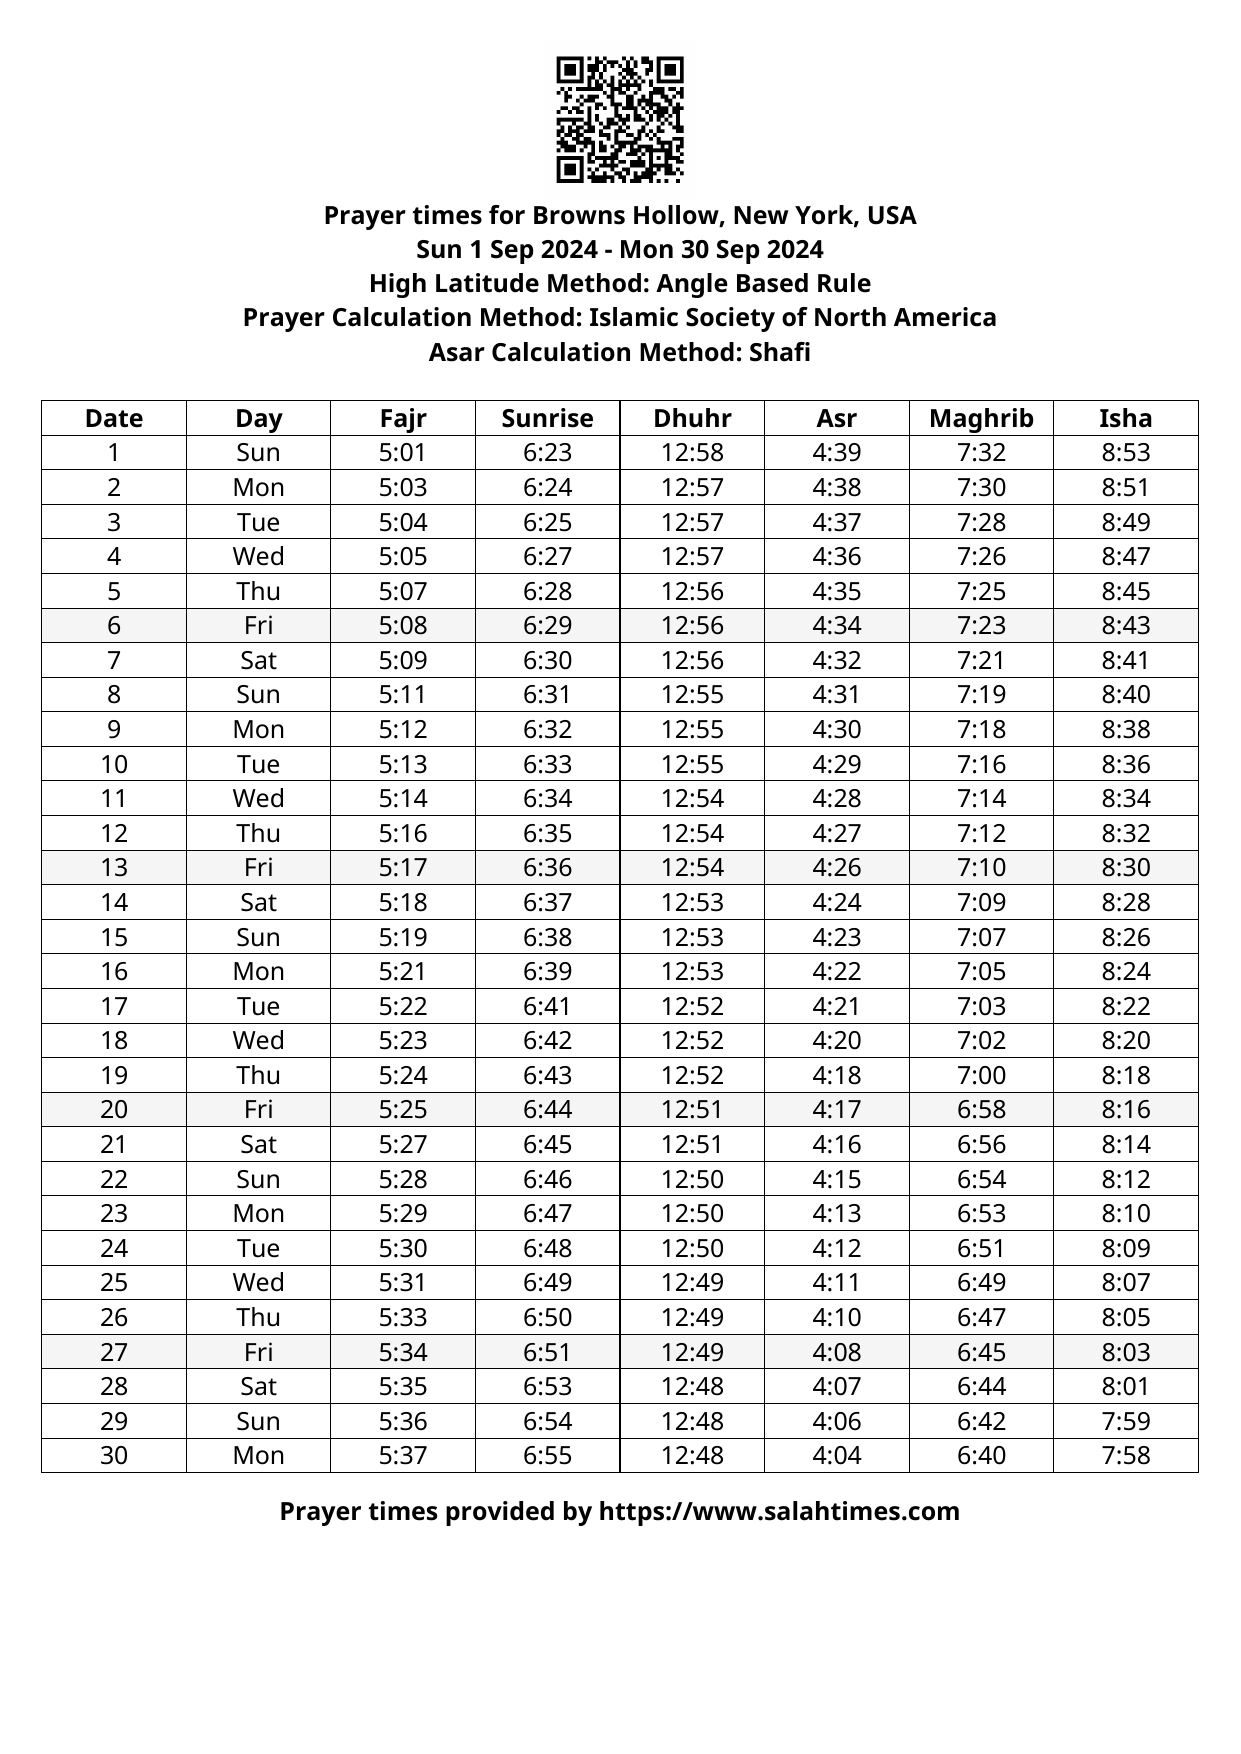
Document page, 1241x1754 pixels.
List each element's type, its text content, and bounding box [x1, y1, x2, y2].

table_cell 5:22 [331, 989, 475, 1022]
table_cell 6:49 [476, 1266, 619, 1299]
table_cell 4:13 [765, 1196, 909, 1230]
table_cell 12:56 [621, 643, 764, 677]
table_cell 12:54 [621, 781, 764, 815]
table_cell 8:10 [1054, 1196, 1198, 1230]
table_cell 12:57 [621, 505, 764, 538]
table_header Date [42, 401, 186, 434]
table_cell 7:16 [910, 747, 1053, 780]
table_cell 12:56 [621, 574, 764, 607]
table_cell Thu [187, 1300, 330, 1334]
table_cell 4:22 [765, 954, 909, 988]
table_cell 12:49 [621, 1266, 764, 1299]
table_cell 6:42 [910, 1404, 1053, 1437]
table_cell 5:03 [331, 470, 475, 504]
table_cell 6:29 [476, 609, 619, 642]
table_cell 8:24 [1054, 954, 1198, 988]
table_cell 6:24 [476, 470, 619, 504]
table_cell 6:47 [476, 1196, 619, 1230]
table_cell 5:29 [331, 1196, 475, 1230]
table_cell 7:26 [910, 539, 1053, 573]
table_cell 8:38 [1054, 712, 1198, 746]
table_cell Sun [187, 1404, 330, 1437]
table_cell 8:18 [1054, 1058, 1198, 1092]
table_cell 29 [42, 1404, 186, 1437]
table_cell 6:58 [910, 1093, 1053, 1126]
table_cell 5 [42, 574, 186, 607]
table_cell 4:26 [765, 851, 909, 884]
table_cell 6 [42, 609, 186, 642]
table_cell 7:28 [910, 505, 1053, 538]
table_cell 12:51 [621, 1093, 764, 1126]
table_cell 7:03 [910, 989, 1053, 1022]
table_cell Tue [187, 989, 330, 1022]
table_cell 6:49 [910, 1266, 1053, 1299]
table_cell Fri [187, 1093, 330, 1126]
table_cell 12:55 [621, 678, 764, 711]
table_cell 6:42 [476, 1024, 619, 1057]
table_cell Sat [187, 1369, 330, 1403]
table_cell 7:18 [910, 712, 1053, 746]
table_cell 3 [42, 505, 186, 538]
table_cell 6:33 [476, 747, 619, 780]
table_cell 12:48 [621, 1404, 764, 1437]
table_cell 8:01 [1054, 1369, 1198, 1403]
table_cell 4:10 [765, 1300, 909, 1334]
table_cell 5:09 [331, 643, 475, 677]
table_cell 5:31 [331, 1266, 475, 1299]
table_header Sunrise [476, 401, 619, 434]
table_cell 4:04 [765, 1439, 909, 1472]
table_cell 23 [42, 1196, 186, 1230]
table_cell 7:19 [910, 678, 1053, 711]
table_cell 6:46 [476, 1162, 619, 1195]
table_cell 11 [42, 781, 186, 815]
table_cell 4:20 [765, 1024, 909, 1057]
table_cell 6:48 [476, 1231, 619, 1264]
table_cell Sat [187, 1127, 330, 1161]
table_cell 4:06 [765, 1404, 909, 1437]
table_cell 4:36 [765, 539, 909, 573]
table_cell 8:40 [1054, 678, 1198, 711]
table_cell Mon [187, 1439, 330, 1472]
table_cell 6:31 [476, 678, 619, 711]
table_cell 6:32 [476, 712, 619, 746]
table_cell 5:23 [331, 1024, 475, 1057]
table_cell 5:05 [331, 539, 475, 573]
table_cell 6:36 [476, 851, 619, 884]
table_header Maghrib [910, 401, 1053, 434]
table_cell 27 [42, 1335, 186, 1368]
table_cell 12:50 [621, 1162, 764, 1195]
table_cell 8:45 [1054, 574, 1198, 607]
table_cell 2 [42, 470, 186, 504]
table_cell 6:34 [476, 781, 619, 815]
table_cell 26 [42, 1300, 186, 1334]
table_cell 4:23 [765, 920, 909, 953]
table_cell 17 [42, 989, 186, 1022]
table_cell Wed [187, 781, 330, 815]
table_cell 4:35 [765, 574, 909, 607]
table_cell 4:17 [765, 1093, 909, 1126]
table_cell 7 [42, 643, 186, 677]
table_cell 4:15 [765, 1162, 909, 1195]
table_cell 4:37 [765, 505, 909, 538]
table_cell 12:57 [621, 539, 764, 573]
table_cell 6:30 [476, 643, 619, 677]
table_cell 7:58 [1054, 1439, 1198, 1472]
table_cell 12:52 [621, 1058, 764, 1092]
table_cell 4:31 [765, 678, 909, 711]
table_cell 4:30 [765, 712, 909, 746]
table_cell 12:54 [621, 851, 764, 884]
table_cell 6:38 [476, 920, 619, 953]
text Sun 1 Sep 2024 - Mon 30 Sep 2024 [42, 232, 1198, 266]
table_cell 6:54 [476, 1404, 619, 1437]
table_cell 5:08 [331, 609, 475, 642]
table_cell 7:14 [910, 781, 1053, 815]
table_cell 5:37 [331, 1439, 475, 1472]
table_cell 5:17 [331, 851, 475, 884]
table_header Dhuhr [621, 401, 764, 434]
table_cell Mon [187, 470, 330, 504]
table_cell Wed [187, 1024, 330, 1057]
table_cell 8:16 [1054, 1093, 1198, 1126]
table_cell 5:19 [331, 920, 475, 953]
table_cell 12:51 [621, 1127, 764, 1161]
table_cell 7:12 [910, 816, 1053, 849]
text Asar Calculation Method: Shafi [42, 334, 1198, 368]
table_cell 6:35 [476, 816, 619, 849]
table_cell 22 [42, 1162, 186, 1195]
table_cell 6:37 [476, 885, 619, 919]
table_cell 6:51 [476, 1335, 619, 1368]
table_cell Tue [187, 505, 330, 538]
table_cell 6:43 [476, 1058, 619, 1092]
table_cell 6:23 [476, 436, 619, 469]
table_cell 8:47 [1054, 539, 1198, 573]
table_cell 30 [42, 1439, 186, 1472]
table_cell 5:33 [331, 1300, 475, 1334]
table_cell 28 [42, 1369, 186, 1403]
table_cell 7:07 [910, 920, 1053, 953]
table_cell 8:07 [1054, 1266, 1198, 1299]
table_cell 5:18 [331, 885, 475, 919]
table_cell 5:16 [331, 816, 475, 849]
table_cell 6:39 [476, 954, 619, 988]
table_cell 12:53 [621, 954, 764, 988]
table_cell 8:03 [1054, 1335, 1198, 1368]
table_cell 7:00 [910, 1058, 1053, 1092]
table_cell Thu [187, 816, 330, 849]
table_cell 8 [42, 678, 186, 711]
table_cell 6:41 [476, 989, 619, 1022]
table_cell 24 [42, 1231, 186, 1264]
table_cell 12:52 [621, 989, 764, 1022]
table_cell Fri [187, 851, 330, 884]
table_cell 8:51 [1054, 470, 1198, 504]
table_cell 6:28 [476, 574, 619, 607]
table_cell 5:24 [331, 1058, 475, 1092]
table_cell 8:05 [1054, 1300, 1198, 1334]
table_cell Sun [187, 436, 330, 469]
table_cell 6:27 [476, 539, 619, 573]
table_cell Fri [187, 1335, 330, 1368]
table_header Day [187, 401, 330, 434]
table_cell 7:05 [910, 954, 1053, 988]
table_cell 19 [42, 1058, 186, 1092]
table_cell 5:35 [331, 1369, 475, 1403]
table_cell Thu [187, 1058, 330, 1092]
table_cell 8:09 [1054, 1231, 1198, 1264]
table_cell 12:55 [621, 712, 764, 746]
table_cell 5:30 [331, 1231, 475, 1264]
table_cell 6:45 [910, 1335, 1053, 1368]
table_cell Wed [187, 539, 330, 573]
table_cell 4:21 [765, 989, 909, 1022]
table_cell 7:59 [1054, 1404, 1198, 1437]
table_cell 12:49 [621, 1300, 764, 1334]
table_cell 4:27 [765, 816, 909, 849]
table_cell 5:34 [331, 1335, 475, 1368]
text Prayer times provided by https://www.salahtimes.com [42, 1494, 1198, 1528]
table_cell 12:49 [621, 1335, 764, 1368]
table_cell 5:01 [331, 436, 475, 469]
table_cell 7:32 [910, 436, 1053, 469]
table_cell 7:25 [910, 574, 1053, 607]
table_cell 4:28 [765, 781, 909, 815]
table_cell 7:30 [910, 470, 1053, 504]
table_cell 14 [42, 885, 186, 919]
table_cell 4:39 [765, 436, 909, 469]
table_cell Tue [187, 1231, 330, 1264]
table_cell 12:48 [621, 1439, 764, 1472]
table_cell 6:44 [476, 1093, 619, 1126]
table_cell Mon [187, 712, 330, 746]
table_cell 5:07 [331, 574, 475, 607]
table_header Isha [1054, 401, 1198, 434]
table_cell 8:32 [1054, 816, 1198, 849]
table_cell 5:14 [331, 781, 475, 815]
table_cell 4:12 [765, 1231, 909, 1264]
table_cell 4 [42, 539, 186, 573]
table_cell 12:52 [621, 1024, 764, 1057]
table_cell 6:44 [910, 1369, 1053, 1403]
table_cell Tue [187, 747, 330, 780]
table_cell 4:24 [765, 885, 909, 919]
table_cell 21 [42, 1127, 186, 1161]
table_cell 4:16 [765, 1127, 909, 1161]
table_cell 12:53 [621, 920, 764, 953]
table_cell 7:02 [910, 1024, 1053, 1057]
table_cell 8:34 [1054, 781, 1198, 815]
picture [542, 41, 699, 198]
table_cell Sun [187, 920, 330, 953]
table_cell 5:28 [331, 1162, 475, 1195]
table_cell 4:07 [765, 1369, 909, 1403]
table_cell 12:55 [621, 747, 764, 780]
table_cell 8:43 [1054, 609, 1198, 642]
text Prayer Calculation Method: Islamic Society of North America [42, 300, 1198, 334]
table_cell 1 [42, 436, 186, 469]
table_cell 12:50 [621, 1231, 764, 1264]
table_cell Sun [187, 1162, 330, 1195]
table_cell 6:50 [476, 1300, 619, 1334]
table_cell 12:50 [621, 1196, 764, 1230]
table_cell 5:04 [331, 505, 475, 538]
table_cell 5:25 [331, 1093, 475, 1126]
text Prayer times for Browns Hollow, New York, USA [42, 198, 1198, 232]
table_cell 18 [42, 1024, 186, 1057]
table_cell 8:41 [1054, 643, 1198, 677]
table_cell 8:12 [1054, 1162, 1198, 1195]
table_cell Mon [187, 954, 330, 988]
table_cell 12:53 [621, 885, 764, 919]
table_cell 4:34 [765, 609, 909, 642]
table_cell 12:48 [621, 1369, 764, 1403]
table_cell 6:55 [476, 1439, 619, 1472]
table_cell 12:57 [621, 470, 764, 504]
text High Latitude Method: Angle Based Rule [42, 266, 1198, 300]
table_cell 8:36 [1054, 747, 1198, 780]
table_cell 4:38 [765, 470, 909, 504]
table_cell 5:12 [331, 712, 475, 746]
table_header Fajr [331, 401, 475, 434]
table_cell 8:30 [1054, 851, 1198, 884]
table_cell 4:08 [765, 1335, 909, 1368]
table_cell 5:27 [331, 1127, 475, 1161]
table_cell 8:26 [1054, 920, 1198, 953]
table_cell 10 [42, 747, 186, 780]
table_cell 15 [42, 920, 186, 953]
table_cell 5:11 [331, 678, 475, 711]
table_cell 7:23 [910, 609, 1053, 642]
table_cell Mon [187, 1196, 330, 1230]
table_cell 25 [42, 1266, 186, 1299]
table_cell 12:58 [621, 436, 764, 469]
table_cell 5:13 [331, 747, 475, 780]
table_cell 4:18 [765, 1058, 909, 1092]
table_cell 12:56 [621, 609, 764, 642]
table_cell 6:51 [910, 1231, 1053, 1264]
table_cell 5:21 [331, 954, 475, 988]
table_cell 4:11 [765, 1266, 909, 1299]
table_cell 8:53 [1054, 436, 1198, 469]
table_cell Sat [187, 885, 330, 919]
table_cell 7:10 [910, 851, 1053, 884]
table_cell 13 [42, 851, 186, 884]
table_cell 20 [42, 1093, 186, 1126]
table_cell 6:53 [910, 1196, 1053, 1230]
table_cell 6:56 [910, 1127, 1053, 1161]
table_cell 6:45 [476, 1127, 619, 1161]
table_cell 6:47 [910, 1300, 1053, 1334]
table_cell 6:40 [910, 1439, 1053, 1472]
table_cell 6:25 [476, 505, 619, 538]
table_cell 9 [42, 712, 186, 746]
table_cell 4:29 [765, 747, 909, 780]
table_cell 5:36 [331, 1404, 475, 1437]
table_cell Sun [187, 678, 330, 711]
table_cell 8:20 [1054, 1024, 1198, 1057]
table_cell 8:14 [1054, 1127, 1198, 1161]
table_cell Sat [187, 643, 330, 677]
table_cell 12 [42, 816, 186, 849]
table_cell 4:32 [765, 643, 909, 677]
table_header Asr [765, 401, 909, 434]
table_cell Wed [187, 1266, 330, 1299]
table_cell 6:54 [910, 1162, 1053, 1195]
table_cell 8:28 [1054, 885, 1198, 919]
table_cell 8:49 [1054, 505, 1198, 538]
table_cell 7:09 [910, 885, 1053, 919]
table_cell Thu [187, 574, 330, 607]
table_cell 12:54 [621, 816, 764, 849]
table_cell 7:21 [910, 643, 1053, 677]
table_cell 8:22 [1054, 989, 1198, 1022]
table_cell 6:53 [476, 1369, 619, 1403]
table_cell Fri [187, 609, 330, 642]
table_cell 16 [42, 954, 186, 988]
